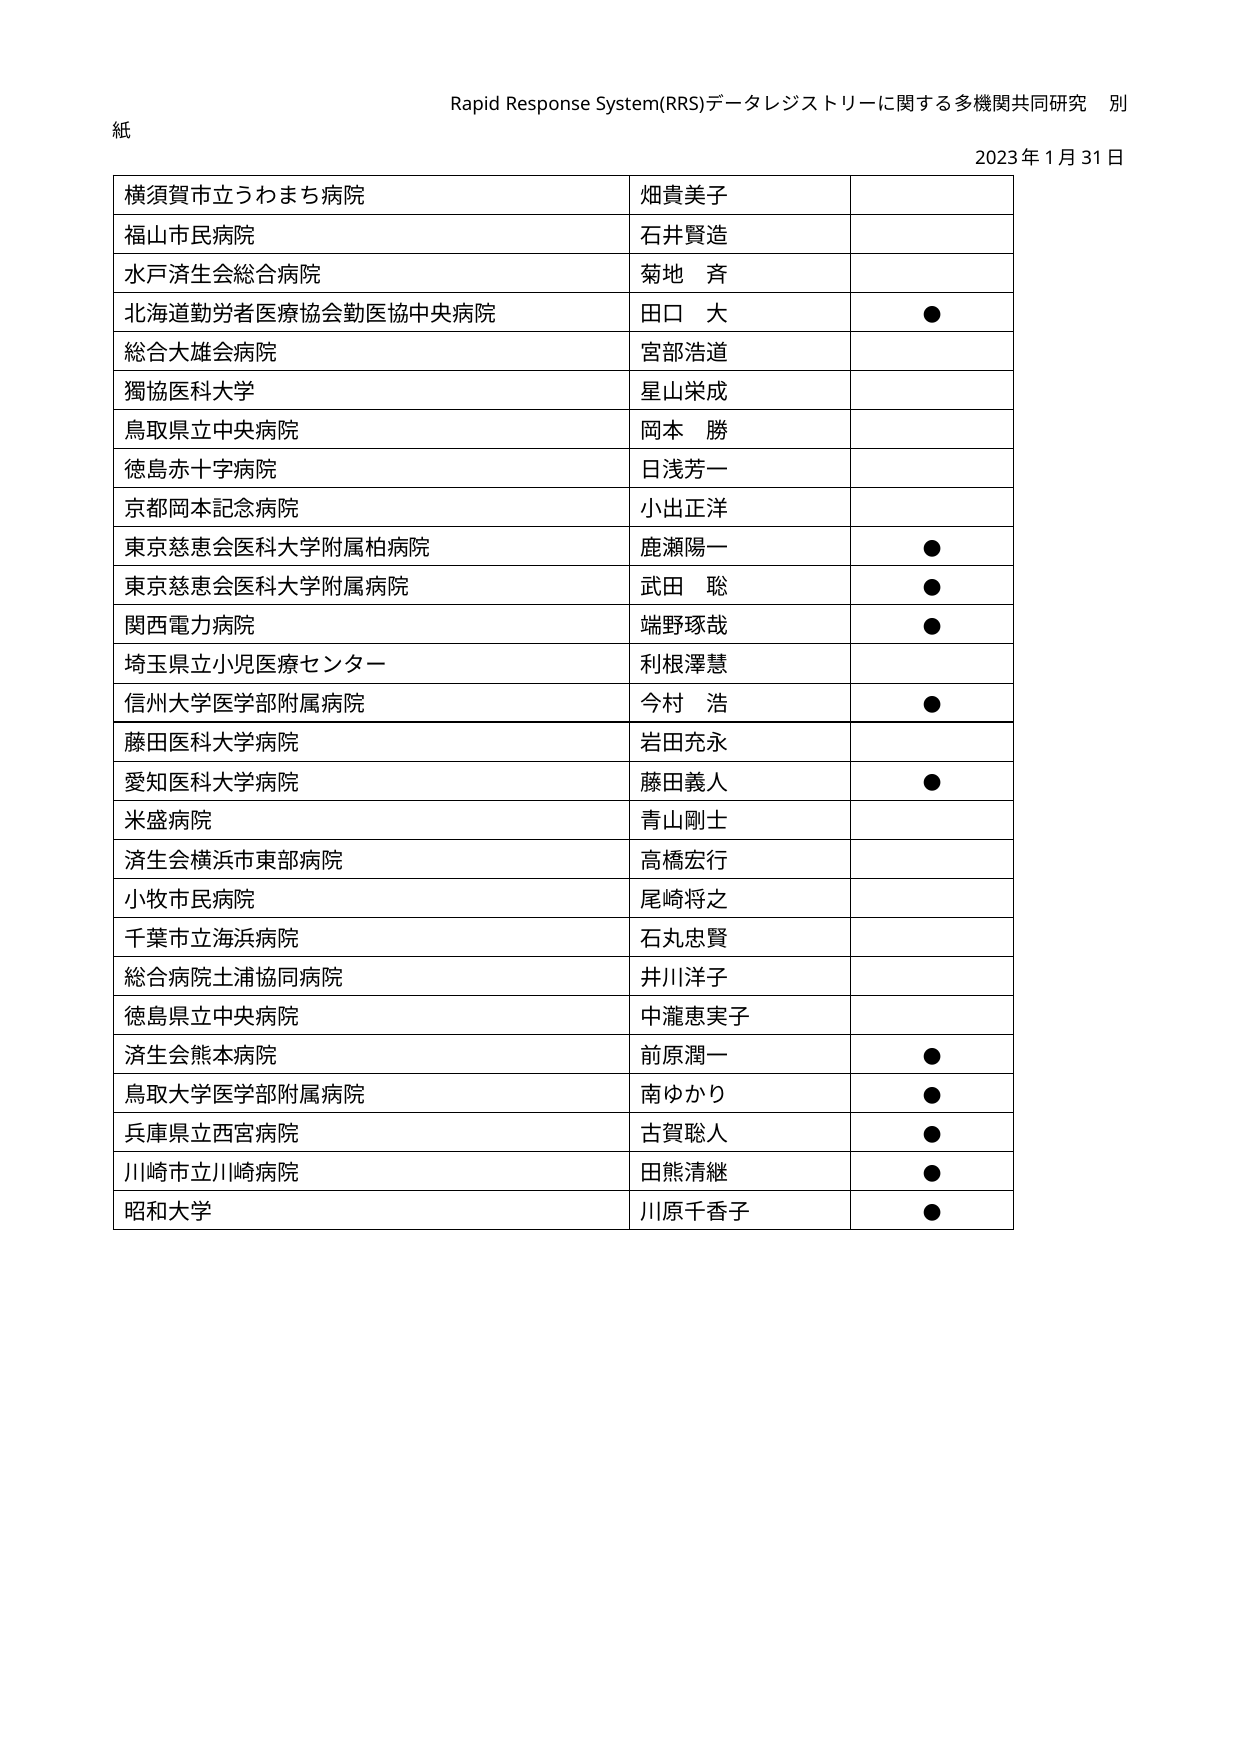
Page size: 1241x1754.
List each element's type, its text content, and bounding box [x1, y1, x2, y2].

table_cell ● [851, 1191, 1013, 1229]
table_cell [851, 957, 1013, 995]
table_cell 福山市民病院 [114, 215, 629, 253]
table_cell [851, 879, 1013, 917]
table_cell 獨協医科大学 [114, 371, 629, 409]
table_cell ● [851, 1152, 1013, 1190]
table_cell [851, 449, 1013, 487]
table_cell 徳島赤十字病院 [114, 449, 629, 487]
table_cell 古賀聡人 [630, 1113, 850, 1151]
table_cell [851, 254, 1013, 292]
table_cell [851, 644, 1013, 682]
table_cell 畑貴美子 [630, 176, 850, 214]
table_cell 東京慈恵会医科大学附属病院 [114, 566, 629, 604]
table_cell 水戸済生会総合病院 [114, 254, 629, 292]
table_cell 藤田義人 [630, 762, 850, 799]
table_cell 小出正洋 [630, 488, 850, 526]
table_cell 小牧市民病院 [114, 879, 629, 917]
table_cell 田口 大 [630, 293, 850, 331]
table_cell 田熊清継 [630, 1152, 850, 1190]
table_cell 石丸忠賢 [630, 918, 850, 956]
table_cell 高橋宏行 [630, 840, 850, 878]
table_cell [851, 332, 1013, 370]
table_cell 信州大学医学部附属病院 [114, 684, 629, 721]
table_cell ● [851, 605, 1013, 643]
table_cell 川原千香子 [630, 1191, 850, 1229]
table_cell 藤田医科大学病院 [114, 723, 629, 761]
table_cell 川崎市立川崎病院 [114, 1152, 629, 1190]
table_cell ● [851, 527, 1013, 565]
table_cell 埼玉県立小児医療センター [114, 644, 629, 682]
table_cell 端野琢哉 [630, 605, 850, 643]
table_cell 青山剛士 [630, 801, 850, 839]
table_cell [851, 215, 1013, 253]
table_cell 宮部浩道 [630, 332, 850, 370]
table_cell 愛知医科大学病院 [114, 762, 629, 799]
table_cell 岩田充永 [630, 723, 850, 761]
table_cell [851, 176, 1013, 214]
table_cell [851, 410, 1013, 448]
table_cell 前原潤一 [630, 1035, 850, 1073]
table_cell ● [851, 293, 1013, 331]
table_cell 済生会横浜市東部病院 [114, 840, 629, 878]
table_cell [851, 996, 1013, 1034]
table_cell 井川洋子 [630, 957, 850, 995]
table_cell 徳島県立中央病院 [114, 996, 629, 1034]
table_cell ● [851, 762, 1013, 799]
table_cell 日浅芳一 [630, 449, 850, 487]
table_cell [851, 801, 1013, 839]
table_cell 利根澤慧 [630, 644, 850, 682]
table_cell 尾崎将之 [630, 879, 850, 917]
table_cell 南ゆかり [630, 1074, 850, 1112]
table_cell [851, 723, 1013, 761]
table_cell 兵庫県立西宮病院 [114, 1113, 629, 1151]
table_cell 済生会熊本病院 [114, 1035, 629, 1073]
table_cell [851, 371, 1013, 409]
table_cell 菊地 斉 [630, 254, 850, 292]
table_cell 北海道勤労者医療協会勤医協中央病院 [114, 293, 629, 331]
table_cell 今村 浩 [630, 684, 850, 721]
table_cell 中瀧恵実子 [630, 996, 850, 1034]
table_cell 鳥取県立中央病院 [114, 410, 629, 448]
table_cell ● [851, 566, 1013, 604]
table_cell [851, 918, 1013, 956]
table_cell 昭和大学 [114, 1191, 629, 1229]
table_cell ● [851, 1113, 1013, 1151]
table_cell 総合大雄会病院 [114, 332, 629, 370]
table_cell ● [851, 684, 1013, 721]
table_cell 京都岡本記念病院 [114, 488, 629, 526]
table_cell [851, 488, 1013, 526]
table_cell 横須賀市立うわまち病院 [114, 176, 629, 214]
table_cell 武田 聡 [630, 566, 850, 604]
table_cell ● [851, 1074, 1013, 1112]
table_cell 関西電力病院 [114, 605, 629, 643]
table_cell 東京慈恵会医科大学附属柏病院 [114, 527, 629, 565]
table_cell 石井賢造 [630, 215, 850, 253]
table_cell 岡本 勝 [630, 410, 850, 448]
table_cell 総合病院土浦協同病院 [114, 957, 629, 995]
table_cell 星山栄成 [630, 371, 850, 409]
table_cell 鳥取大学医学部附属病院 [114, 1074, 629, 1112]
table_cell [851, 840, 1013, 878]
table_cell 米盛病院 [114, 801, 629, 839]
table_cell 千葉市立海浜病院 [114, 918, 629, 956]
table_cell 鹿瀬陽一 [630, 527, 850, 565]
table_cell ● [851, 1035, 1013, 1073]
